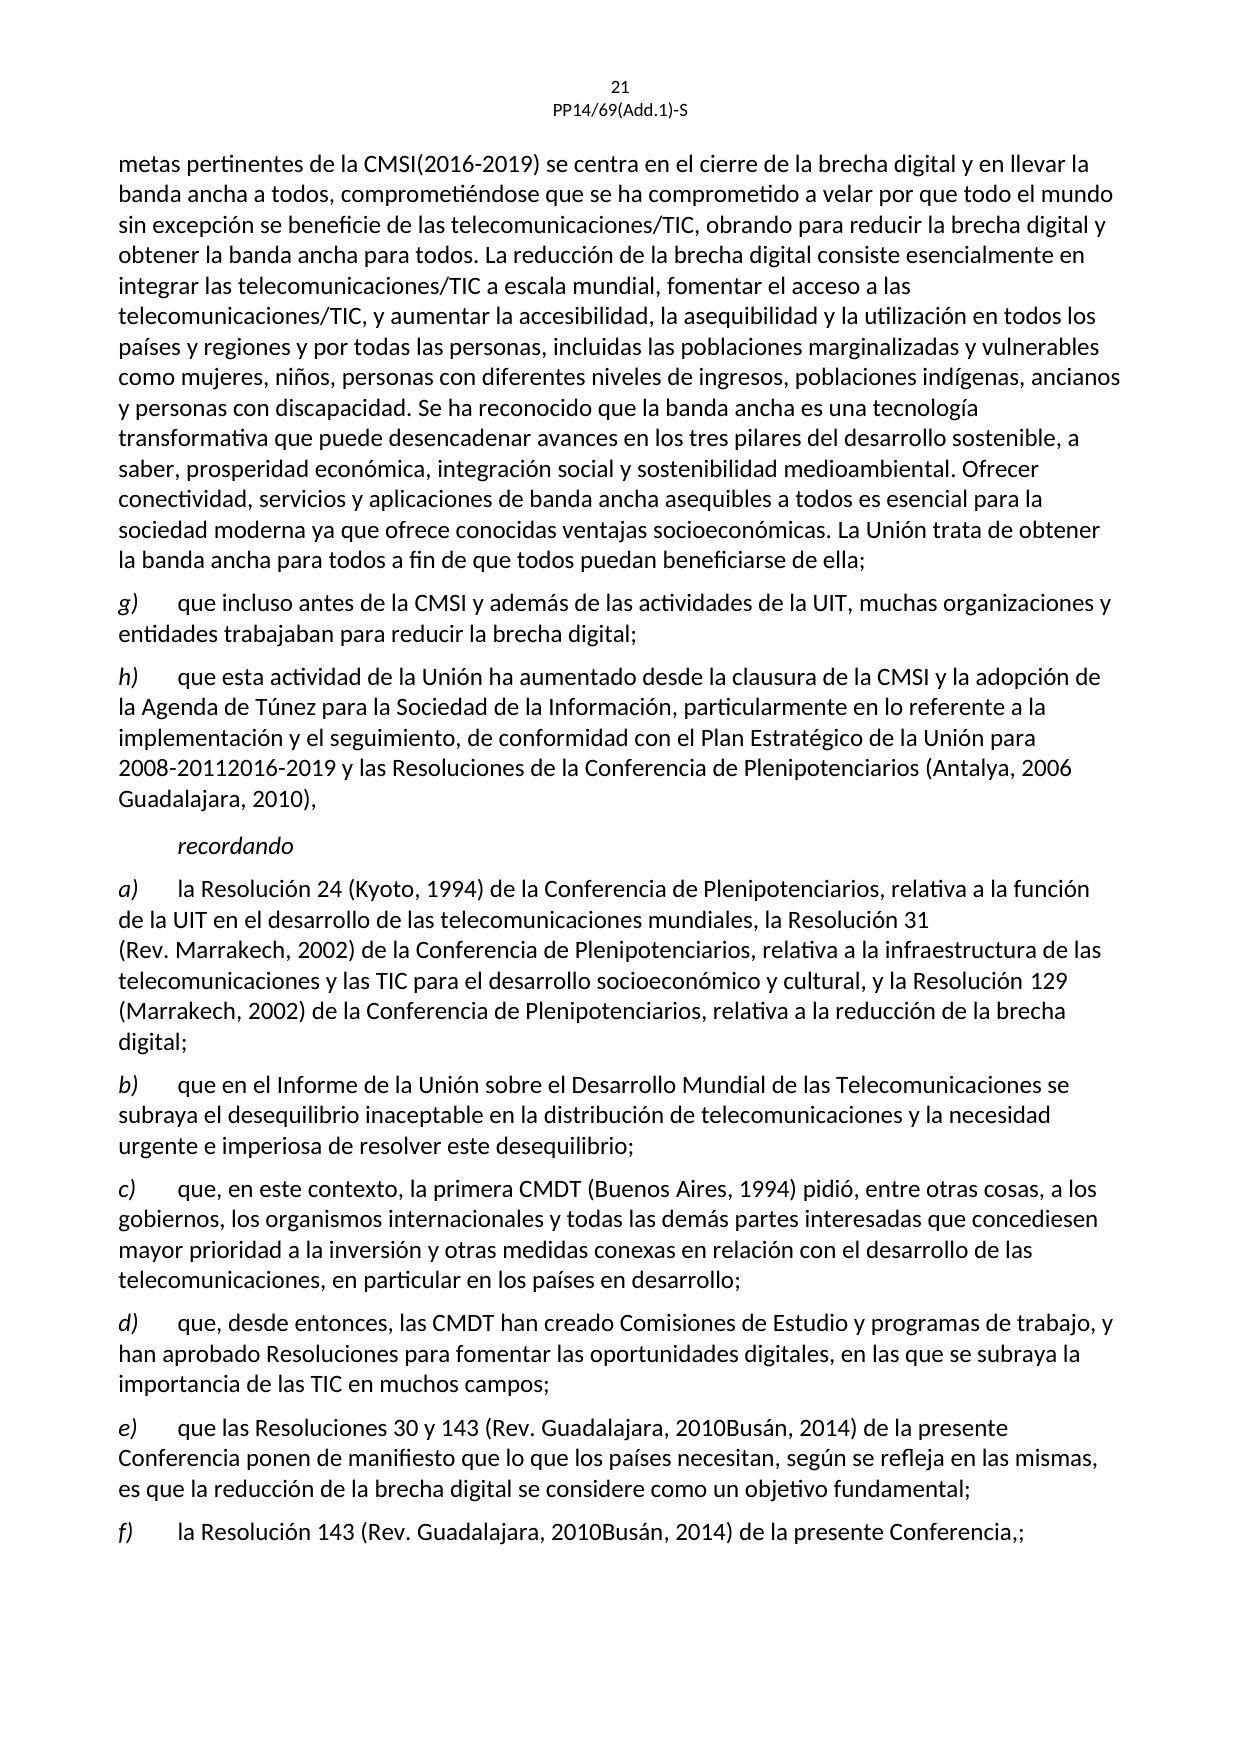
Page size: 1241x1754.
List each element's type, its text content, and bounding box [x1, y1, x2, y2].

text h) que esta actividad de la Unión ha aumentado desde la clausura de la CMSI y la adopción de la Agenda de Túnez para la Sociedad de la Información, particularmente en lo referente a la implementación y el seguimiento, de conformidad con el Plan Estratégico de la Unión para y las Resoluciones de la Conferencia de Plenipotenciarios ( ), [118, 661, 1122, 814]
text recordando [177, 830, 1122, 861]
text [118, 148, 1122, 575]
text f) la Resolución 143 (Rev. ) de la presente Conferencia [118, 1516, 1122, 1546]
text g) que incluso antes de la CMSI y además de las actividades de la UIT, muchas organizaciones y entidades trabajaban para reducir la brecha digital; [118, 587, 1122, 648]
text b) que en el Informe de la Unión sobre el Desarrollo Mundial de las Telecomunicaciones se subraya el desequilibrio inaceptable en la distribución de telecomunicaciones y la necesidad urgente e imperiosa de resolver este desequilibrio; [118, 1069, 1122, 1161]
text a) la Resolución 24 (Kyoto, 1994) de la Conferencia de Plenipotenciarios, relativa a la función de la UIT en el desarrollo de las telecomunicaciones mundiales, la Resolución 31 (Rev. Marrakech, 2002) de la Conferencia de Plenipotenciarios, relativa a la infraestructura de las telecomunicaciones y las TIC para el desarrollo socioeconómico y cultural, y la Resolución 129 (Marrakech, 2002) de la Conferencia de Plenipotenciarios, relativa a la reducción de la brecha digital; [118, 873, 1122, 1056]
text e) que las Resoluciones 30 y 143 (Rev. ) de la presente Conferencia ponen de manifiesto que lo que los países necesitan, según se refleja en las mismas, es que la reducción de la brecha digital se considere como un objetivo fundamental; [118, 1412, 1122, 1503]
text d) que, desde entonces, las CMDT han creado Comisiones de Estudio y programas de trabajo, y han aprobado Resoluciones para fomentar las oportunidades digitales, en las que se subraya la importancia de las TIC en muchos campos; [118, 1308, 1122, 1399]
text c) que, en este contexto, la primera CMDT (Buenos Aires, 1994) pidió, entre otras cosas, a los gobiernos, los organismos internacionales y todas las demás partes interesadas que concediesen mayor prioridad a la inversión y otras medidas conexas en relación con el desarrollo de las telecomunicaciones, en particular en los países en desarrollo; [118, 1173, 1122, 1295]
